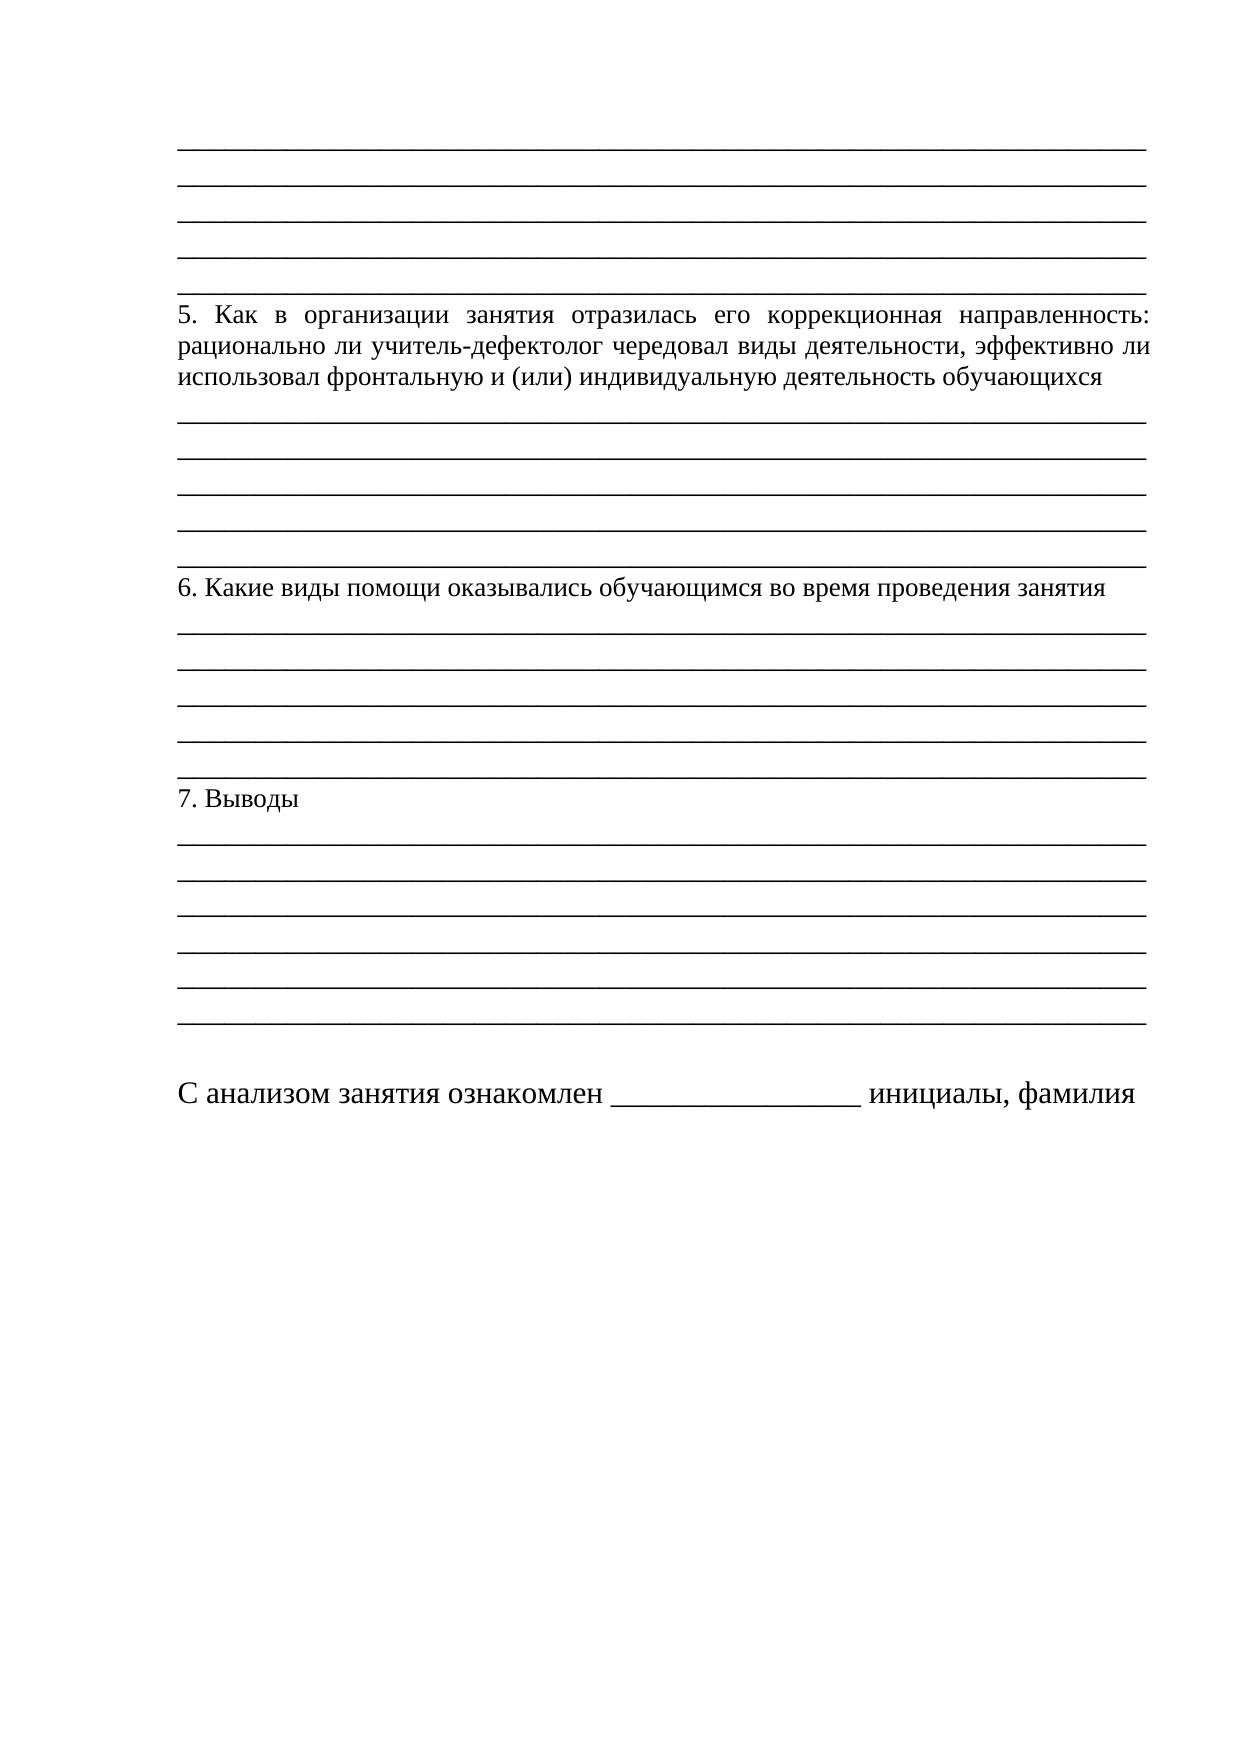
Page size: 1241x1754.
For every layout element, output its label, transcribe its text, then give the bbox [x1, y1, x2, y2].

text С анализом занятия ознакомлен ________________ инициалы, фамилия [177, 1074, 1152, 1110]
text ____________________________________________________________________________________________________________________________________________________________________________________________________________________________________________________________________________________________________________________________________________________________________________________ [177, 813, 1152, 1028]
text 6. Какие виды помощи оказывались обучающимся во время проведения занятия [177, 571, 1152, 602]
text 5. Как в организации занятия отразилась его коррекционная направленность: рационально ли учитель-дефектолог чередовал виды деятельности, эффективно ли использовал фронтальную и (или) индивидуальную деятельность обучающихся [177, 298, 1152, 391]
text 7. Выводы [177, 782, 1152, 813]
